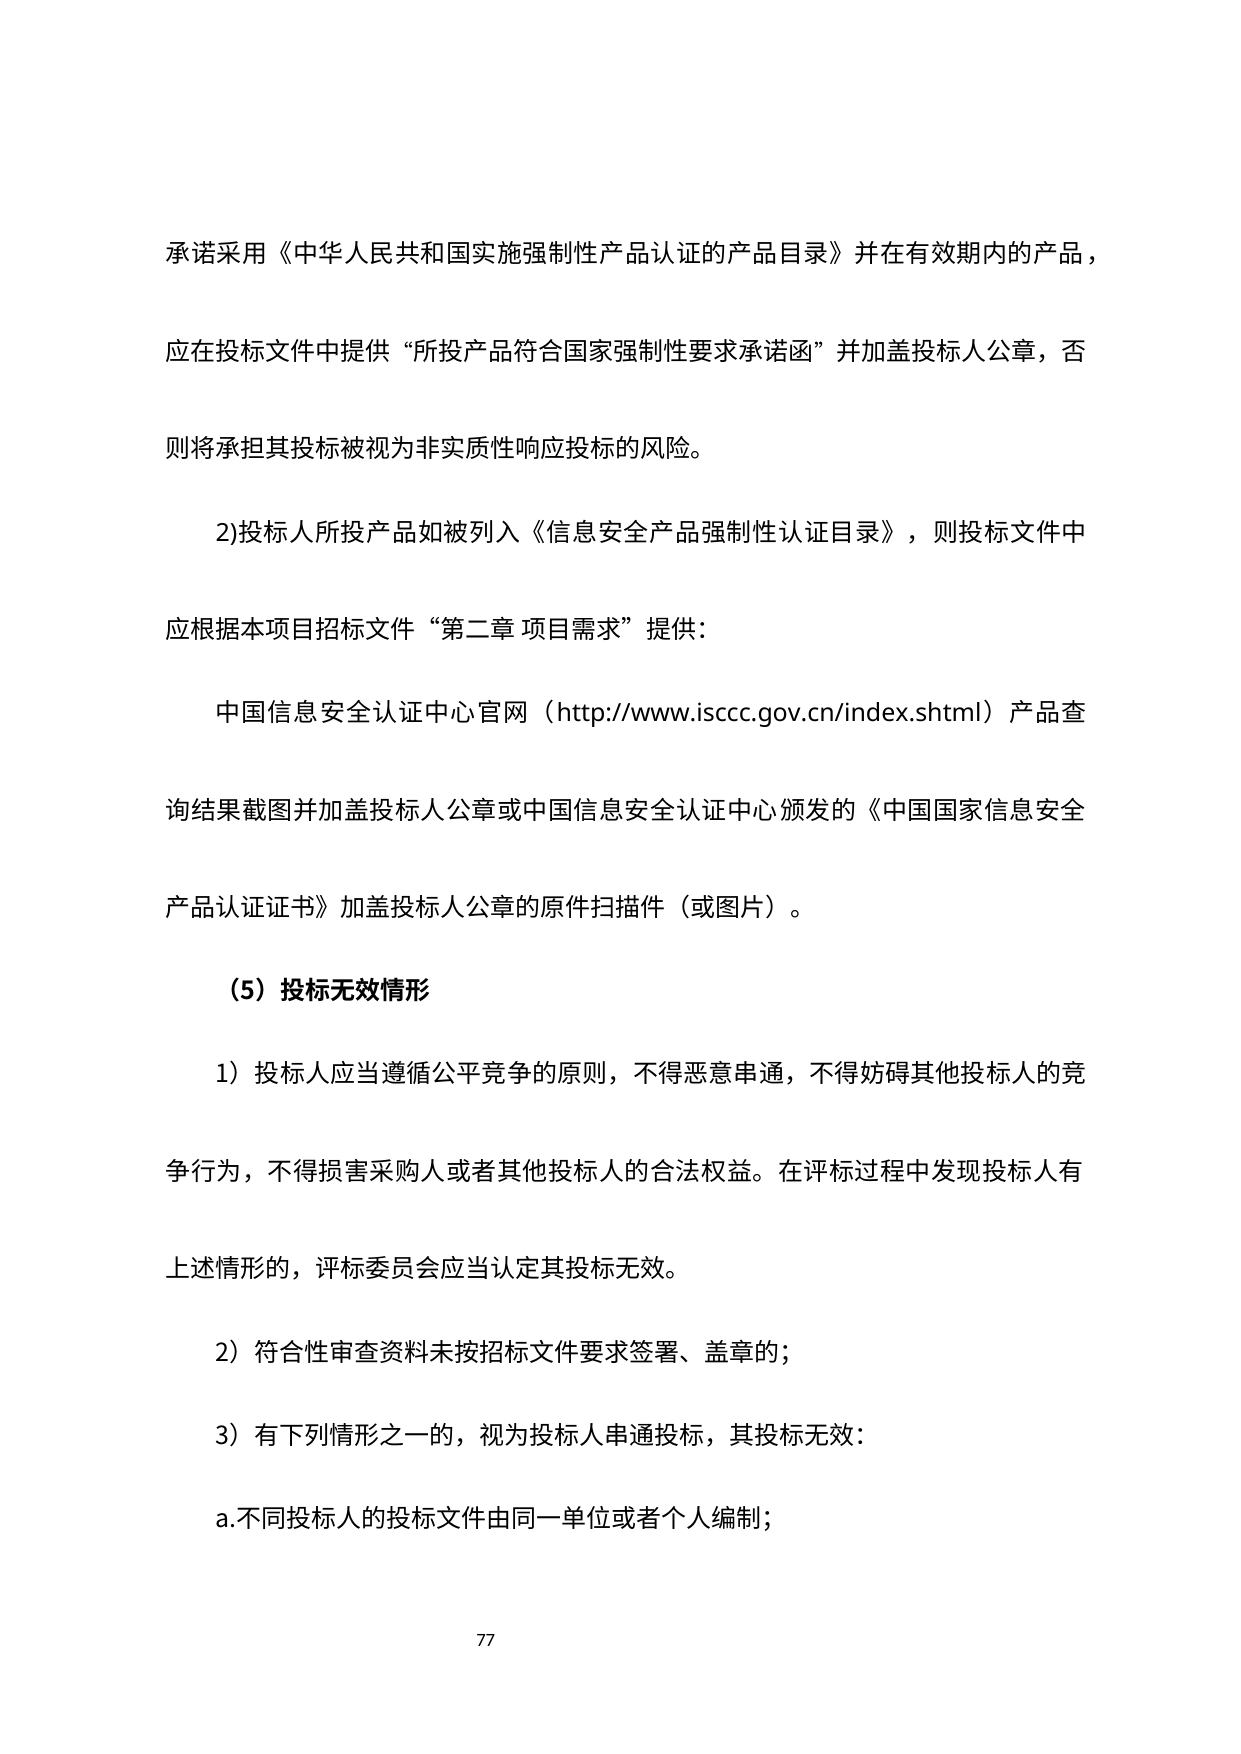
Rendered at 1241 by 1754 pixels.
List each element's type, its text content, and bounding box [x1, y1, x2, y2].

text 3）有下列情形之一的，视为投标人串通投标，其投标无效： [165, 1401, 1087, 1466]
text 中国信息安全认证中心官网（http://www.isccc.gov.cn/index.shtml）产品查询结果截图并加盖投标人公章或中国信息安全认证中心颁发的《中国国家信息安全产品认证证书》加盖投标人公章的原件扫描件（或图片）。 [165, 678, 1087, 938]
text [165, 219, 1087, 479]
text （5）投标无效情形 [165, 956, 1087, 1021]
text 1）投标人应当遵循公平竞争的原则，不得恶意串通，不得妨碍其他投标人的竞争行为，不得损害采购人或者其他投标人的合法权益。在评标过程中发现投标人有上述情形的，评标委员会应当认定其投标无效。 [165, 1039, 1087, 1299]
text 2)投标人所投产品如被列入《信息安全产品强制性认证目录》，则投标文件中应根据本项目招标文件“第二章 项目需求”提供： [165, 498, 1087, 660]
text a.不同投标人的投标文件由同一单位或者个人编制； [165, 1484, 1087, 1549]
text 2）符合性审查资料未按招标文件要求签署、盖章的； [165, 1318, 1087, 1383]
